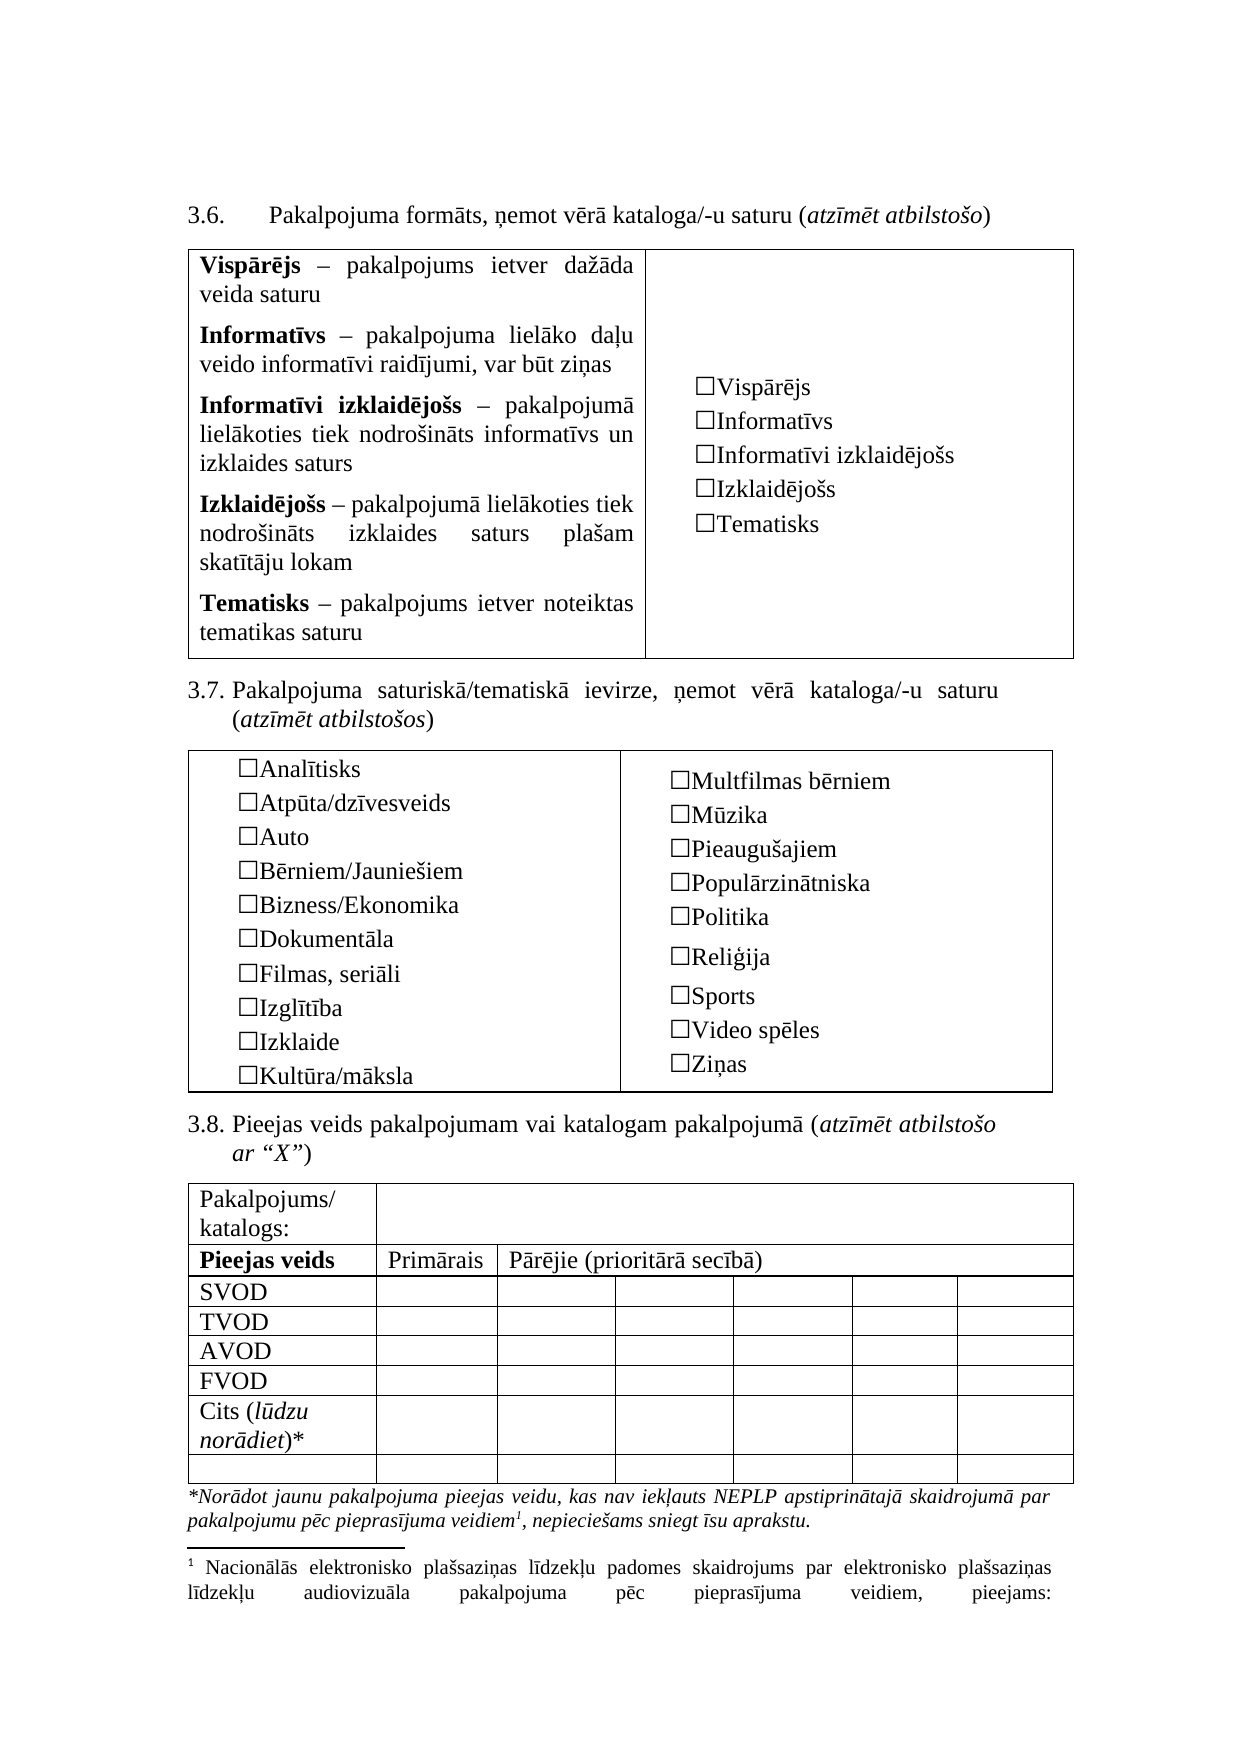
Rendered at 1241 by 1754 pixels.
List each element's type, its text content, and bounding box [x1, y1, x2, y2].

list Pakalpojuma saturiskā/tematiskā ievirze, ņemot vērā kataloga/-u saturu (atzīmēt atbilstošos) [187, 676, 998, 733]
table_cell AVOD [189, 1336, 376, 1365]
table_header Multfilmas bērniem Mūzika Pieaugušajiem Populārzinātniska Politika Reliģija Sports Video spēles Ziņas [621, 751, 1052, 1091]
table_cell [377, 1455, 497, 1483]
table_cell [498, 1396, 615, 1453]
table_cell [853, 1336, 957, 1365]
table_header [377, 1184, 1073, 1244]
table_cell FVOD [189, 1366, 376, 1395]
table_cell [377, 1307, 497, 1335]
table_cell [958, 1336, 1073, 1365]
list Pakalpojuma formāts, ņemot vērā kataloga/-u saturu (atzīmēt atbilstošo) [187, 200, 1053, 228]
table_cell [616, 1307, 733, 1335]
table_cell [734, 1366, 852, 1395]
table_cell [616, 1455, 733, 1483]
table_cell [734, 1307, 852, 1335]
table_cell [498, 1307, 615, 1335]
table_header Analītisks Atpūta/dzīvesveids Auto Bērniem/Jauniešiem Bizness/Ekonomika Dokumentāla Filmas, seriāli Izglītība Izklaide Kultūra/māksla [189, 751, 620, 1091]
table_header Vispārējs – pakalpojums ietver dažāda veida saturu Informatīvs – pakalpojuma lielāko daļu veido informatīvi raidījumi, var būt ziņas Informatīvi izklaidējošs – pakalpojumā lielākoties tiek nodrošināts informatīvs un izklaides saturs Izklaidējošs – pakalpojumā lielākoties tiek nodrošināts izklaides saturs plašam skatītāju lokam Tematisks – pakalpojums ietver noteiktas tematikas saturu [189, 250, 645, 658]
table_header [958, 1277, 1073, 1306]
table_cell [853, 1455, 957, 1483]
table_cell TVOD [189, 1307, 376, 1335]
table_cell [734, 1336, 852, 1365]
table_cell [616, 1396, 733, 1453]
table_cell [377, 1336, 497, 1365]
table_header [616, 1277, 733, 1306]
table_cell [616, 1336, 733, 1365]
table_cell Primārais [377, 1245, 497, 1275]
table_header Vispārējs Informatīvs Informatīvi izklaidējošs Izklaidējošs Tematisks [646, 250, 1073, 658]
list Pieejas veids pakalpojumam vai katalogam pakalpojumā (atzīmēt atbilstošo ar “X”) [187, 1109, 998, 1167]
table_cell Cits (lūdzu norādiet)* [189, 1396, 376, 1453]
table_cell [189, 1455, 376, 1483]
table_cell [498, 1366, 615, 1395]
table_cell [958, 1455, 1073, 1483]
table_cell [853, 1307, 957, 1335]
text *Norādot jaunu pakalpojuma pieejas veidu, kas nav iekļauts NEPLP apstiprinātajā skaidrojumā par pakalpojumu pēc pieprasījuma veidiem, nepieciešams sniegt īsu aprakstu. [187, 1484, 1053, 1532]
table_header Pakalpojums/ katalogs: [189, 1184, 376, 1244]
table_header [498, 1277, 615, 1306]
table_cell Pieejas veids [189, 1245, 376, 1275]
table_cell [498, 1336, 615, 1365]
table_cell [734, 1396, 852, 1453]
table_cell [377, 1366, 497, 1395]
table_cell [616, 1366, 733, 1395]
table_cell [958, 1396, 1073, 1453]
table_header SVOD [189, 1277, 376, 1306]
table_cell [853, 1396, 957, 1453]
table_cell [734, 1455, 852, 1483]
table_header [377, 1277, 497, 1306]
table_cell [958, 1366, 1073, 1395]
table_cell [377, 1396, 497, 1453]
table_cell [498, 1455, 615, 1483]
table_cell [958, 1307, 1073, 1335]
table_header [853, 1277, 957, 1306]
table_cell [853, 1366, 957, 1395]
table_header [734, 1277, 852, 1306]
table_cell Pārējie (prioritārā secībā) [498, 1245, 1073, 1275]
